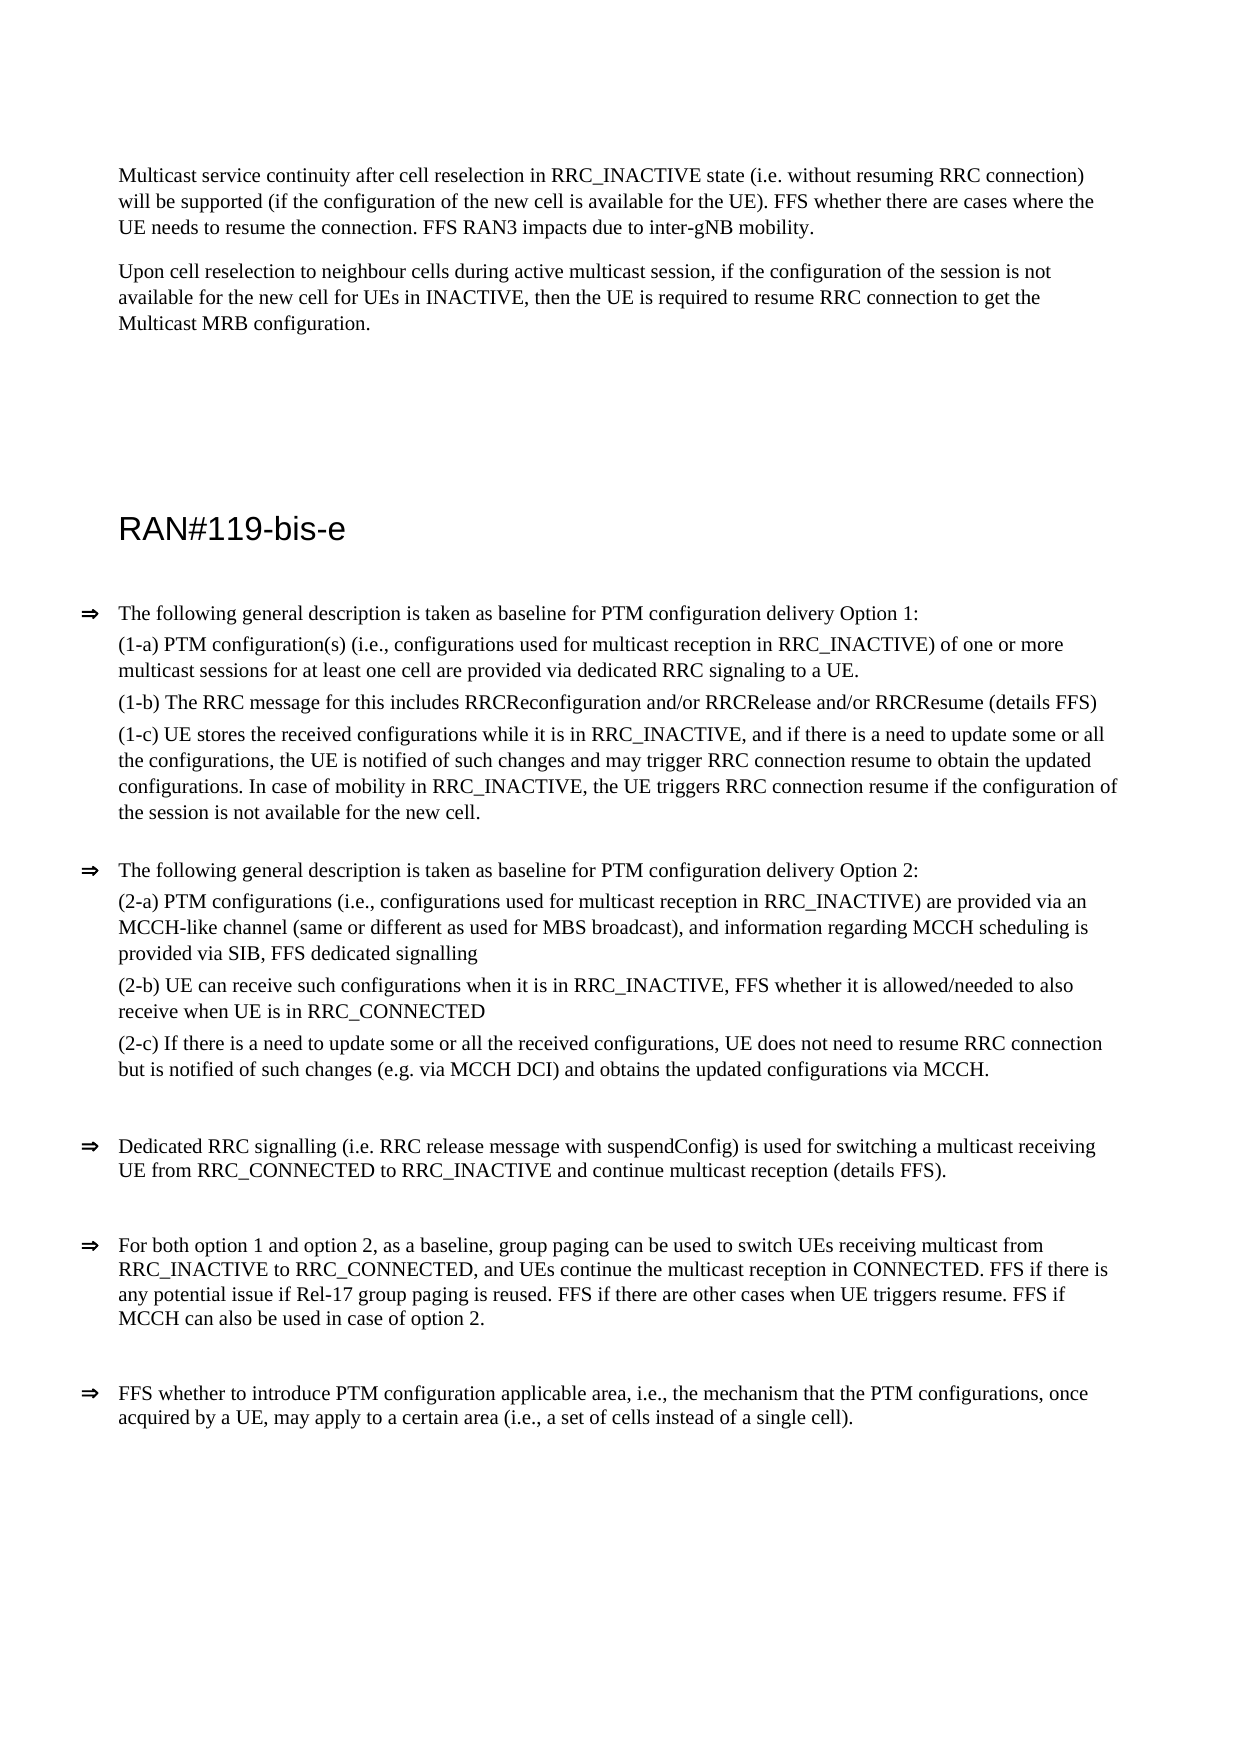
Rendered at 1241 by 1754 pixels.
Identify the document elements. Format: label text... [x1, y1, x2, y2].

text The following general description is taken as baseline for PTM configuration delivery Option 2: [81, 858, 1122, 882]
list (1-c) UE stores the received configurations while it is in RRC_INACTIVE, and if there is a need to update some or all the configurations, the UE is notified of such changes and may trigger RRC connection resume to obtain the updated configurations. In case of mobility in RRC_INACTIVE, the UE triggers RRC connection resume if the configuration of the session is not available for the new cell. [118, 722, 1122, 824]
text Multicast service continuity after cell reselection in RRC_INACTIVE state (i.e. without resuming RRC connection) will be supported (if the configuration of the new cell is available for the UE). FFS whether there are cases where the UE needs to resume the connection. FFS RAN3 impacts due to inter-gNB mobility. [118, 163, 1122, 239]
text Upon cell reselection to neighbour cells during active multicast session, if the configuration of the session is not available for the new cell for UEs in INACTIVE, then the UE is required to resume RRC connection to get the Multicast MRB configuration. [118, 259, 1122, 335]
subtitle RAN#119-bis-e [118, 509, 1122, 547]
list (2-c) If there is a need to update some or all the received configurations, UE does not need to resume RRC connection but is notified of such changes (e.g. via MCCH DCI) and obtains the updated configurations via MCCH. [118, 1031, 1122, 1081]
text For both option 1 and option 2, as a baseline, group paging can be used to switch UEs receiving multicast from RRC_INACTIVE to RRC_CONNECTED, and UEs continue the multicast reception in CONNECTED. FFS if there is any potential issue if Rel-17 group paging is reused. FFS if there are other cases when UE triggers resume. FFS if MCCH can also be used in case of option 2. [81, 1233, 1122, 1329]
list (2-b) UE can receive such configurations when it is in RRC_INACTIVE, FFS whether it is allowed/needed to also receive when UE is in RRC_CONNECTED [118, 973, 1122, 1023]
text The following general description is taken as baseline for PTM configuration delivery Option 1: [81, 601, 1122, 626]
list (1-b) The RRC message for this includes RRCReconfiguration and/or RRCRelease and/or RRCResume (details FFS) [118, 690, 1122, 714]
text Dedicated RRC signalling (i.e. RRC release message with suspendConfig) is used for switching a multicast receiving UE from RRC_CONNECTED to RRC_INACTIVE and continue multicast reception (details FFS). [81, 1134, 1122, 1182]
list (1-a) PTM configuration(s) (i.e., configurations used for multicast reception in RRC_INACTIVE) of one or more multicast sessions for at least one cell are provided via dedicated RRC signaling to a UE. [118, 632, 1122, 682]
list (2-a) PTM configurations (i.e., configurations used for multicast reception in RRC_INACTIVE) are provided via an MCCH-like channel (same or different as used for MBS broadcast), and information regarding MCCH scheduling is provided via SIB, FFS dedicated signalling [118, 889, 1122, 964]
text FFS whether to introduce PTM configuration applicable area, i.e., the mechanism that the PTM configurations, once acquired by a UE, may apply to a certain area (i.e., a set of cells instead of a single cell). [81, 1381, 1122, 1429]
